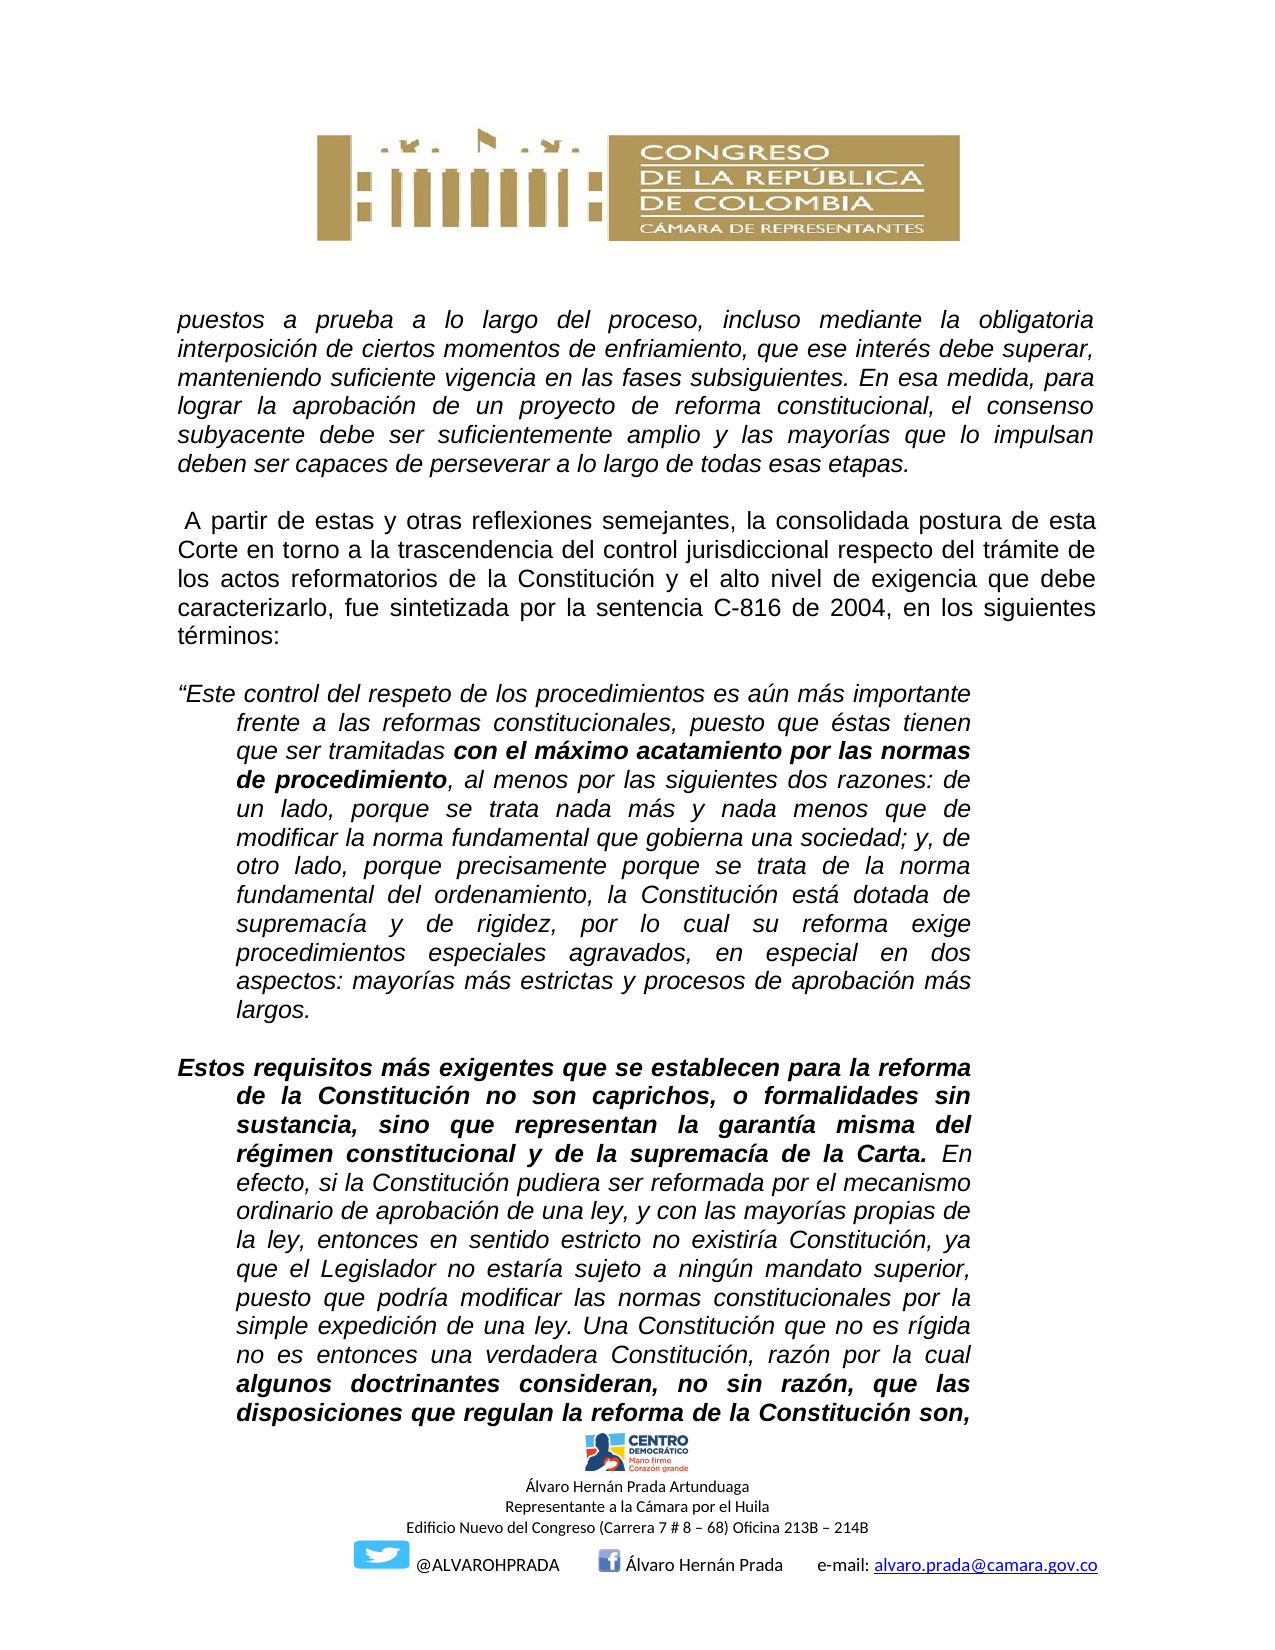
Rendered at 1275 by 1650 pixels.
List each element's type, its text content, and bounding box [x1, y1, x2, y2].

text A partir de estas y otras reflexiones semejantes, la consolidada postura de esta Corte en torno a la trascendencia del control jurisdiccional respecto del trámite de los actos reformatorios de la Constitución y el alto nivel de exigencia que debe caracterizarlo, fue sintetizada por la sentencia C-816 de 2004, en los siguientes términos: [177, 506, 1098, 650]
text “Este control del respeto de los procedimientos es aún más importante frente a las reformas constitucionales, puesto que éstas tienen que ser tramitadas con el máximo acatamiento por las normas de procedimiento, al menos por las siguientes dos razones: de un lado, porque se trata nada más y nada menos que de modificar la norma fundamental que gobierna una sociedad; y, de otro lado, porque precisamente porque se trata de la norma fundamental del ordenamiento, la Constitución está dotada de supremacía y de rigidez, por lo cual su reforma exige procedimientos especiales agravados, en especial en dos aspectos: mayorías más estrictas y procesos de aprobación más largos. [177, 679, 974, 1024]
picture [598, 1549, 621, 1572]
picture [581, 1427, 694, 1477]
picture [301, 73, 974, 305]
picture [347, 1537, 415, 1572]
